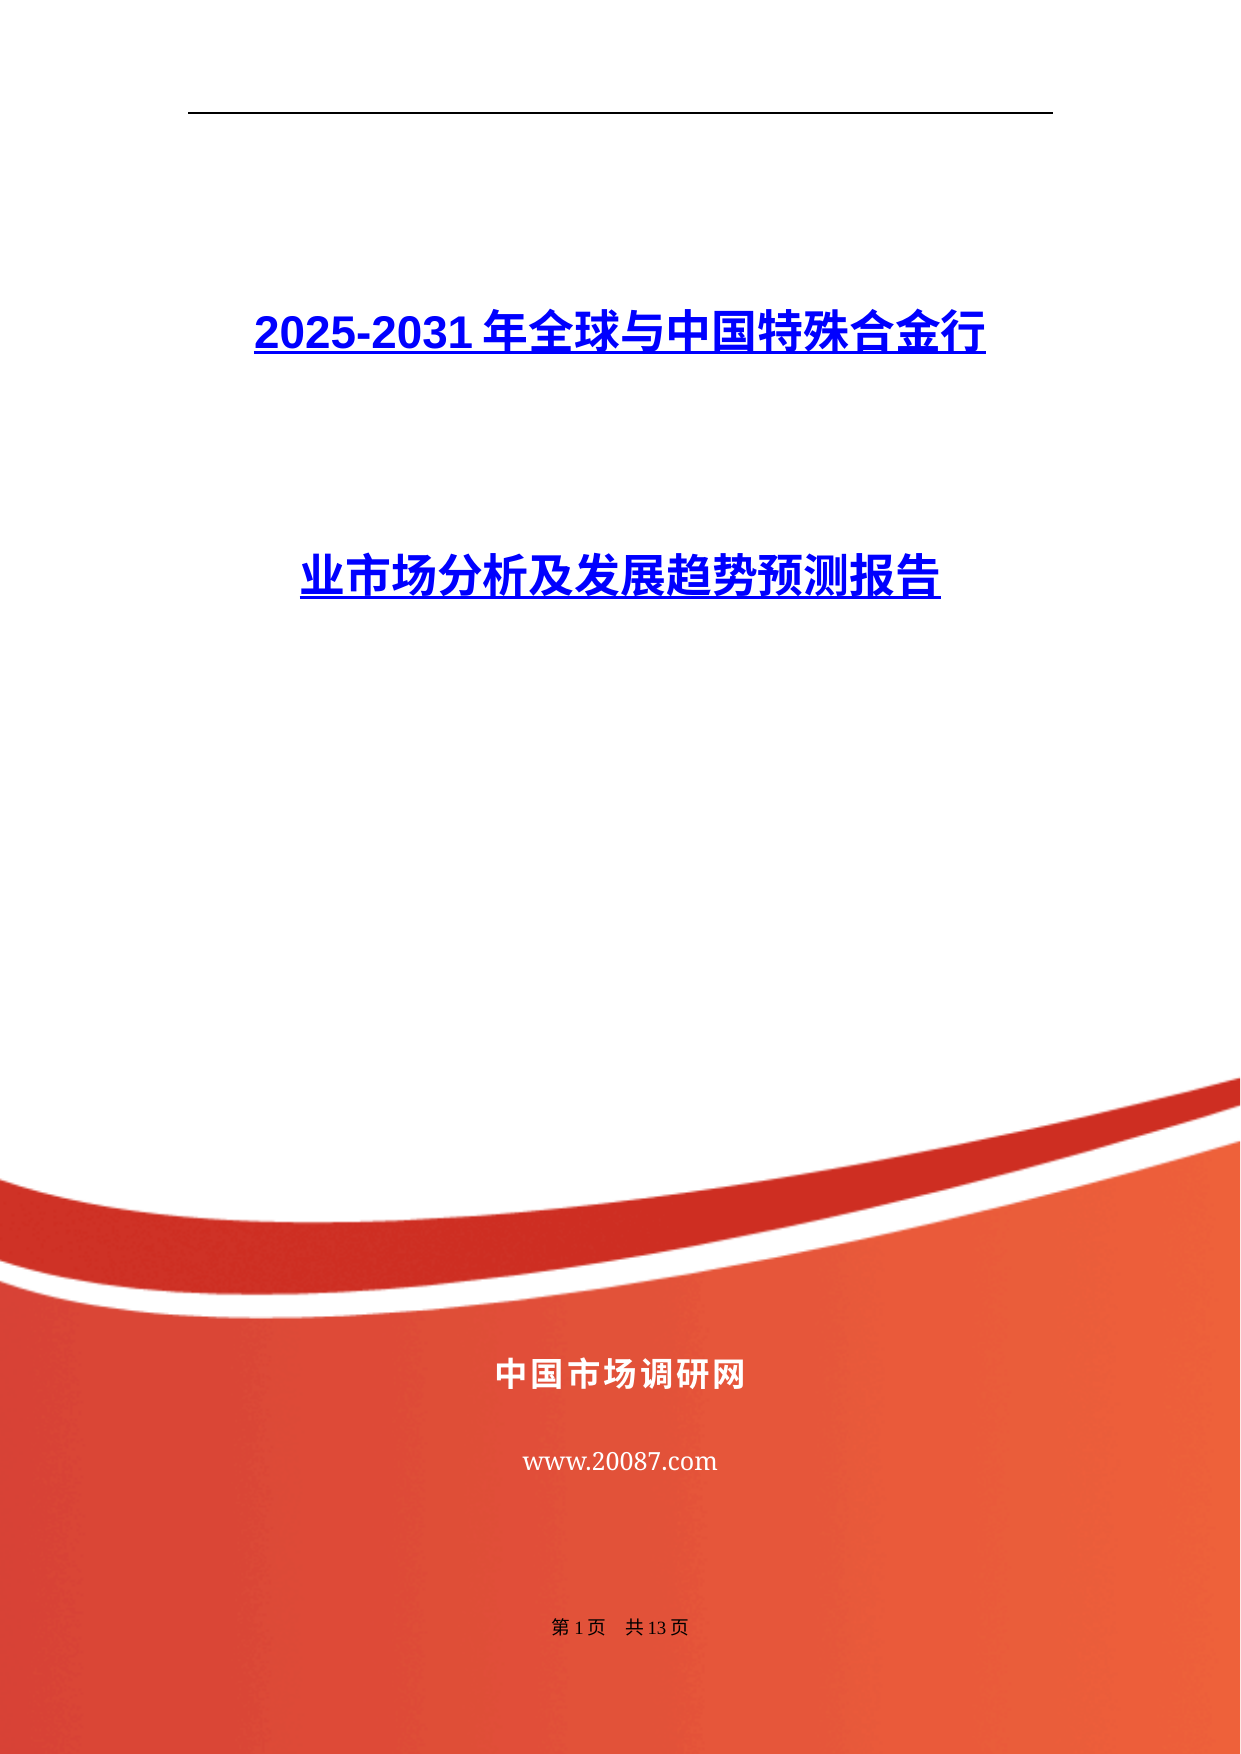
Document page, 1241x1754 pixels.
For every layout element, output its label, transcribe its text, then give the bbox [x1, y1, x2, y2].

picture [0, 1006, 1241, 1754]
subtitle 中国市场调研网 [187, 1339, 1053, 1404]
table_header 2025-2031年全球与中国特殊合金行业市场分析及发展趋势预测报告 [188, 207, 1053, 773]
text www.20087.com [187, 1428, 1053, 1493]
